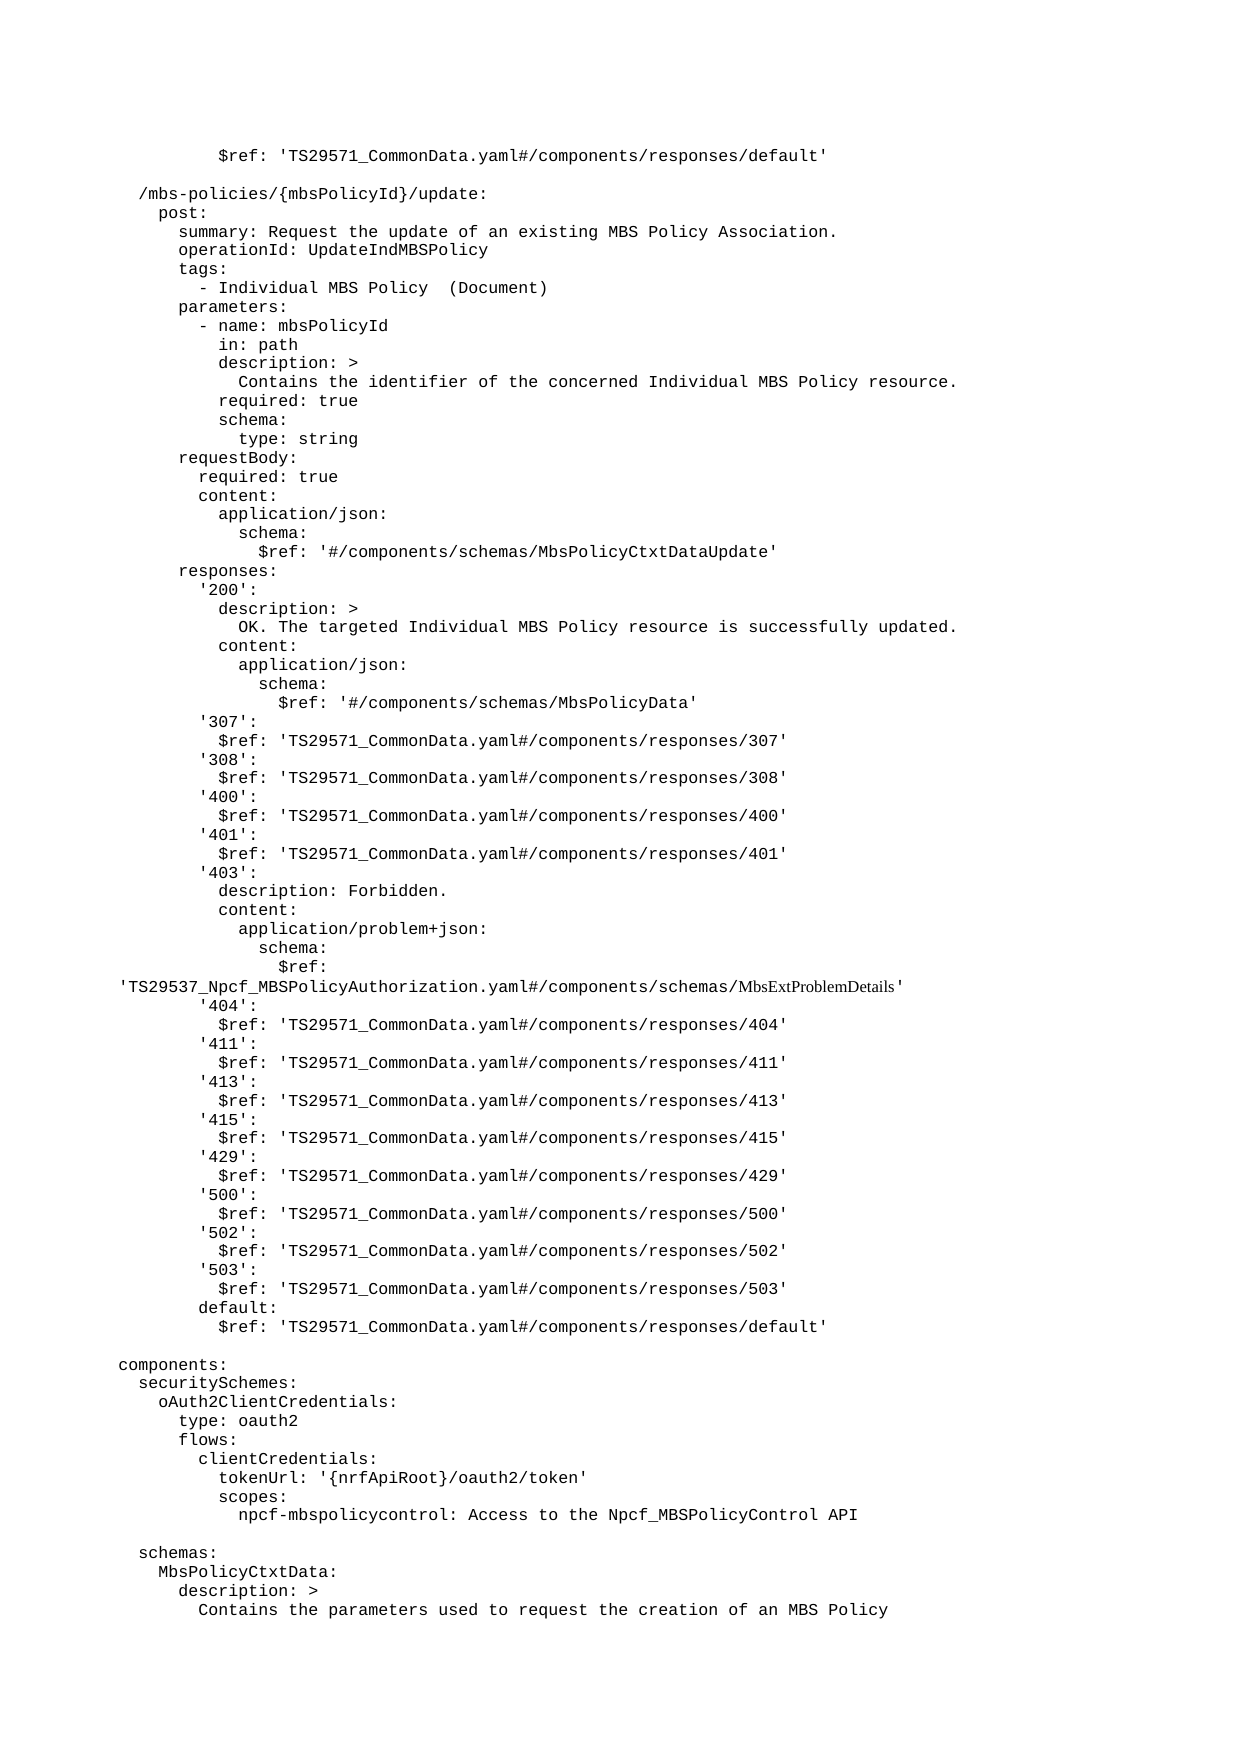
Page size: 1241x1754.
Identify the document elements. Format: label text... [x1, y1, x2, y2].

text summary: Request the update of an existing MBS Policy Association. [118, 223, 1122, 242]
text scopes: [118, 1488, 1122, 1507]
text $ref: '#/components/schemas/MbsPolicyCtxtDataUpdate' [118, 544, 1122, 562]
text application/json: [118, 506, 1122, 525]
text '411': [118, 1036, 1122, 1054]
text schema: [118, 525, 1122, 544]
text description: > [118, 355, 1122, 374]
text '308': [118, 751, 1122, 770]
text $ref: 'TS29571_CommonData.yaml#/components/responses/404' [118, 1017, 1122, 1036]
text description: > [118, 1582, 1122, 1601]
text $ref: 'TS29571_CommonData.yaml#/components/responses/413' [118, 1092, 1122, 1111]
text '413': [118, 1073, 1122, 1092]
text requestBody: [118, 449, 1122, 468]
text OK. The targeted Individual MBS Policy resource is successfully updated. [118, 619, 1122, 638]
text $ref: '#/components/schemas/MbsPolicyData' [118, 694, 1122, 713]
text $ref: 'TS29571_CommonData.yaml#/components/responses/307' [118, 732, 1122, 751]
text $ref: 'TS29571_CommonData.yaml#/components/responses/401' [118, 845, 1122, 864]
text post: [118, 204, 1122, 223]
text required: true [118, 393, 1122, 412]
text schema: [118, 412, 1122, 431]
text /mbs-policies/{mbsPolicyId}/update: [118, 185, 1122, 204]
text '429': [118, 1149, 1122, 1168]
text application/problem+json: [118, 921, 1122, 939]
text type: string [118, 431, 1122, 449]
text required: true [118, 468, 1122, 487]
text MbsPolicyCtxtData: [118, 1563, 1122, 1582]
text $ref: 'TS29571_CommonData.yaml#/components/responses/429' [118, 1168, 1122, 1186]
text '403': [118, 864, 1122, 883]
text '415': [118, 1111, 1122, 1130]
text application/json: [118, 657, 1122, 676]
text $ref: 'TS29571_CommonData.yaml#/components/responses/default' [118, 1318, 1122, 1337]
text oAuth2ClientCredentials: [118, 1394, 1122, 1413]
text '200': [118, 581, 1122, 600]
text $ref: 'TS29571_CommonData.yaml#/components/responses/502' [118, 1243, 1122, 1262]
text $ref: 'TS29571_CommonData.yaml#/components/responses/400' [118, 808, 1122, 826]
text '502': [118, 1224, 1122, 1243]
text content: [118, 638, 1122, 657]
text schemas: [118, 1545, 1122, 1563]
text securitySchemes: [118, 1375, 1122, 1394]
text '500': [118, 1186, 1122, 1205]
text type: oauth2 [118, 1413, 1122, 1432]
text default: [118, 1299, 1122, 1318]
text '404': [118, 998, 1122, 1017]
text $ref: 'TS29571_CommonData.yaml#/components/responses/308' [118, 770, 1122, 789]
text parameters: [118, 298, 1122, 317]
text Contains the identifier of the concerned Individual MBS Policy resource. [118, 374, 1122, 393]
text $ref: 'TS29571_CommonData.yaml#/components/responses/500' [118, 1205, 1122, 1224]
text responses: [118, 562, 1122, 581]
text content: [118, 487, 1122, 506]
text '401': [118, 826, 1122, 845]
text schema: [118, 676, 1122, 694]
text components: [118, 1356, 1122, 1375]
text $ref: 'TS29571_CommonData.yaml#/components/responses/411' [118, 1054, 1122, 1073]
text npcf-mbspolicycontrol: Access to the Npcf_MBSPolicyControl API [118, 1507, 1122, 1526]
text clientCredentials: [118, 1450, 1122, 1469]
text $ref: 'TS29571_CommonData.yaml#/components/responses/default' [118, 148, 1122, 167]
text in: path [118, 336, 1122, 355]
text '307': [118, 713, 1122, 732]
text tokenUrl: '{nrfApiRoot}/oauth2/token' [118, 1469, 1122, 1488]
text '503': [118, 1262, 1122, 1281]
text $ref: 'TS29571_CommonData.yaml#/components/responses/503' [118, 1281, 1122, 1299]
text description: Forbidden. [118, 883, 1122, 902]
text - name: mbsPolicyId [118, 317, 1122, 336]
text flows: [118, 1432, 1122, 1450]
text tags: [118, 261, 1122, 280]
text operationId: UpdateIndMBSPolicy [118, 242, 1122, 261]
text Contains the parameters used to request the creation of an MBS Policy [118, 1601, 1122, 1620]
text description: > [118, 600, 1122, 619]
text $ref: 'TS29571_CommonData.yaml#/components/responses/415' [118, 1130, 1122, 1149]
text schema: [118, 939, 1122, 958]
text $ref: 'TS29537_Npcf_MBSPolicyAuthorization.yaml#/components/schemas/MbsExtProblemDetails' [118, 958, 1122, 998]
text - Individual MBS Policy (Document) [118, 280, 1122, 298]
text '400': [118, 789, 1122, 808]
text content: [118, 902, 1122, 921]
